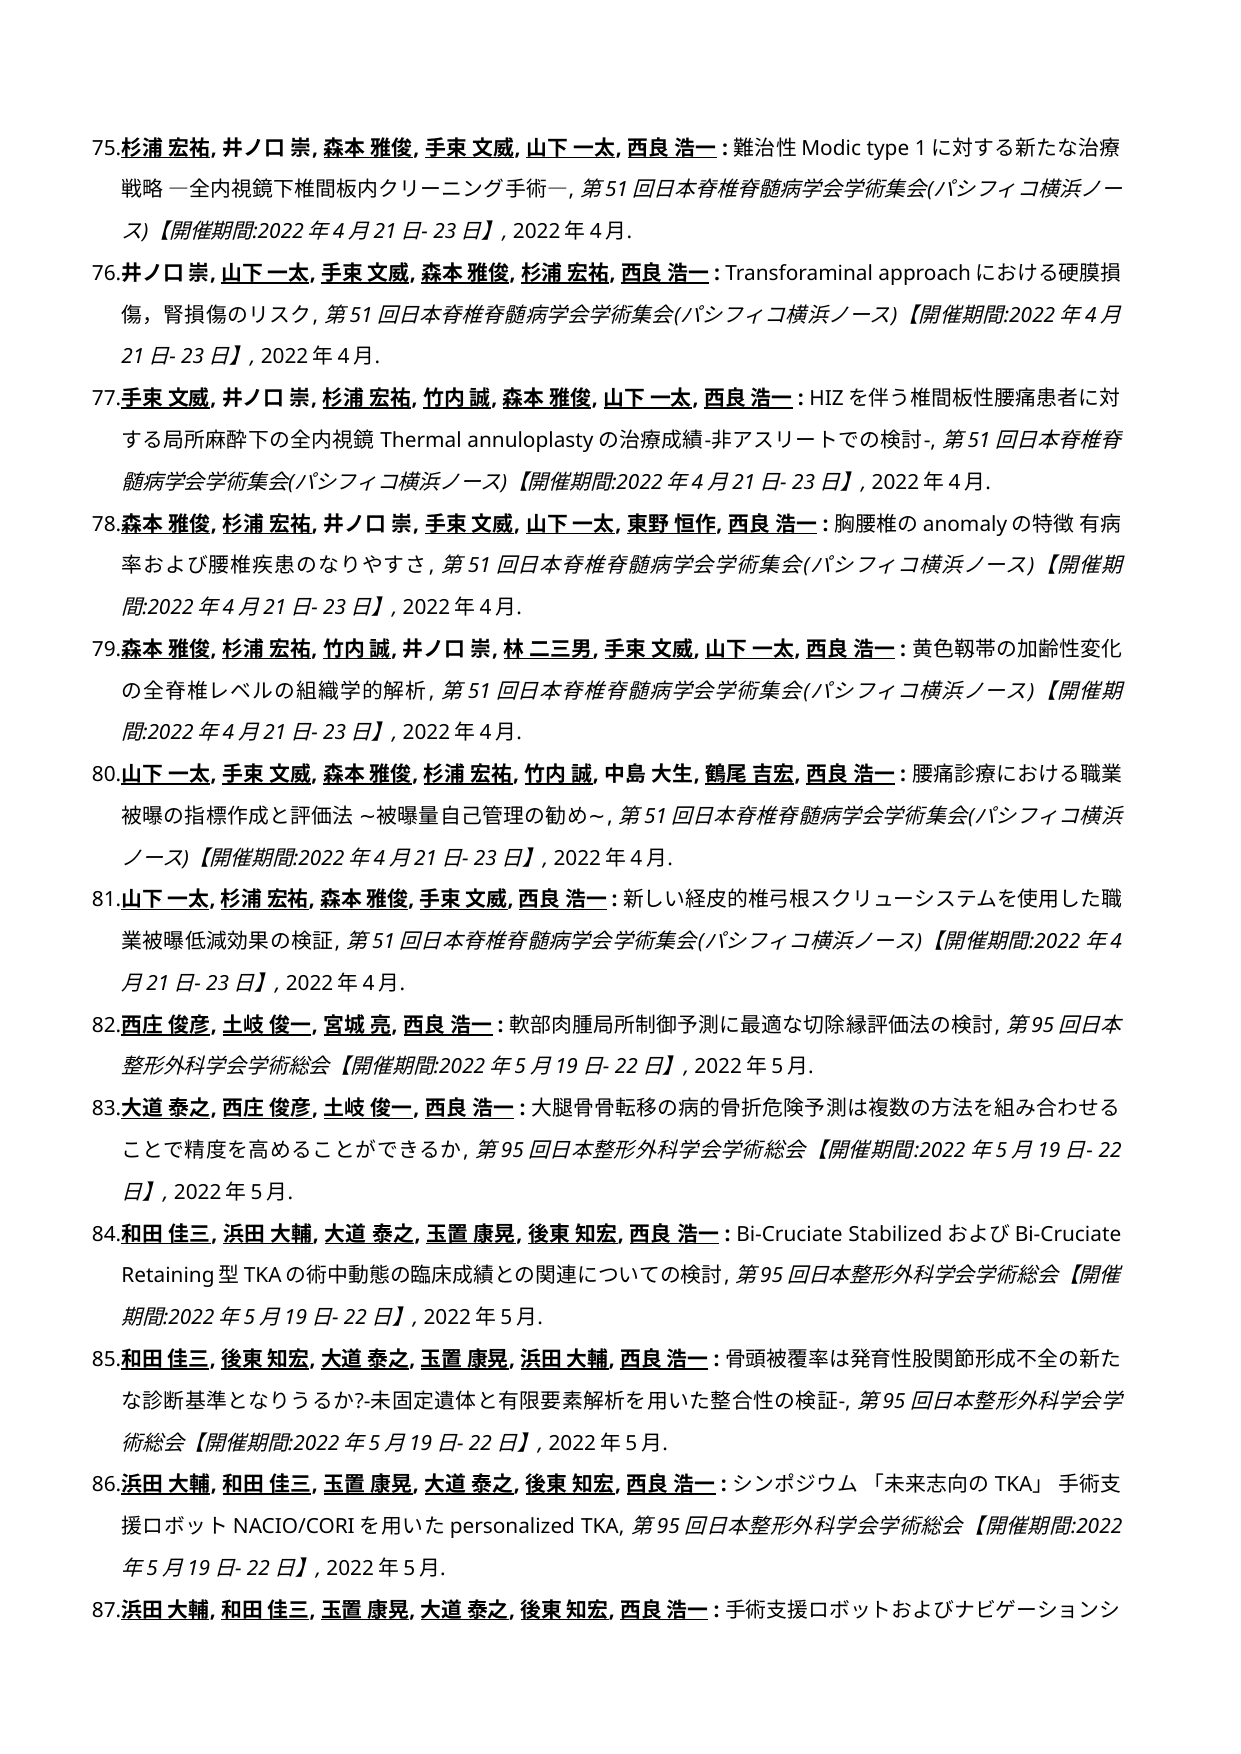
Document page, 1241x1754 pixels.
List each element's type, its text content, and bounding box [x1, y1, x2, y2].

list 山下 一太, 杉浦 宏祐, 森本 雅俊, 手束 文威, 西良 浩一 : 新しい経皮的椎弓根スクリューシステムを使用した職業被曝低減効果の検証, 第51回日本脊椎脊髄病学会学術集会(パシフィコ横浜ノース)【開催期間:2022年4月21日- 23日】, 2022年4月. [92, 877, 1122, 1002]
list 和田 佳三, 後東 知宏, 大道 泰之, 玉置 康晃, 浜田 大輔, 西良 浩一 : 骨頭被覆率は発育性股関節形成不全の新たな診断基準となりうるか?-未固定遺体と有限要素解析を用いた整合性の検証-, 第95回日本整形外科学会学術総会【開催期間:2022年5月19日- 22日】, 2022年5月. [92, 1336, 1122, 1462]
list 杉浦 宏祐, 井ノ口 崇, 森本 雅俊, 手束 文威, 山下 一太, 西良 浩一 : 難治性Modic type 1に対する新たな治療戦略 ―全内視鏡下椎間板内クリーニング手術―, 第51回日本脊椎脊髄病学会学術集会(パシフィコ横浜ノース)【開催期間:2022年4月21日- 23日】, 2022年4月. [92, 125, 1122, 250]
list 森本 雅俊, 杉浦 宏祐, 竹内 誠, 井ノ口 崇, 林 二三男, 手束 文威, 山下 一太, 西良 浩一 : 黄色靱帯の加齢性変化の全脊椎レベルの組織学的解析, 第51回日本脊椎脊髄病学会学術集会(パシフィコ横浜ノース)【開催期間:2022年4月21日- 23日】, 2022年4月. [92, 626, 1122, 752]
list 和田 佳三, 浜田 大輔, 大道 泰之, 玉置 康晃, 後東 知宏, 西良 浩一 : Bi-Cruciate StabilizedおよびBi-Cruciate Retaining型TKAの術中動態の臨床成績との関連についての検討, 第95回日本整形外科学会学術総会【開催期間:2022年5月19日- 22日】, 2022年5月. [92, 1211, 1122, 1336]
list 森本 雅俊, 杉浦 宏祐, 井ノ口 崇, 手束 文威, 山下 一太, 東野 恒作, 西良 浩一 : 胸腰椎のanomalyの特徴 有病率および腰椎疾患のなりやすさ, 第51回日本脊椎脊髄病学会学術集会(パシフィコ横浜ノース)【開催期間:2022年4月21日- 23日】, 2022年4月. [92, 501, 1122, 626]
list 大道 泰之, 西庄 俊彦, 土岐 俊一, 西良 浩一 : 大腿骨骨転移の病的骨折危険予測は複数の方法を組み合わせることで精度を高めることができるか, 第95回日本整形外科学会学術総会【開催期間:2022年5月19日- 22日】, 2022年5月. [92, 1086, 1122, 1211]
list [92, 1587, 1122, 1629]
list 山下 一太, 手束 文威, 森本 雅俊, 杉浦 宏祐, 竹内 誠, 中島 大生, 鶴尾 吉宏, 西良 浩一 : 腰痛診療における職業被曝の指標作成と評価法 ∼被曝量自己管理の勧め∼, 第51回日本脊椎脊髄病学会学術集会(パシフィコ横浜ノース)【開催期間:2022年4月21日- 23日】, 2022年4月. [92, 752, 1122, 877]
list 手束 文威, 井ノ口 崇, 杉浦 宏祐, 竹内 誠, 森本 雅俊, 山下 一太, 西良 浩一 : HIZを伴う椎間板性腰痛患者に対する局所麻酔下の全内視鏡Thermal annuloplastyの治療成績-非アスリートでの検討-, 第51回日本脊椎脊髄病学会学術集会(パシフィコ横浜ノース)【開催期間:2022年4月21日- 23日】, 2022年4月. [92, 376, 1122, 501]
list 西庄 俊彦, 土岐 俊一, 宮城 亮, 西良 浩一 : 軟部肉腫局所制御予測に最適な切除縁評価法の検討, 第95回日本整形外科学会学術総会【開催期間:2022年5月19日- 22日】, 2022年5月. [92, 1002, 1122, 1086]
list 井ノ口 崇, 山下 一太, 手束 文威, 森本 雅俊, 杉浦 宏祐, 西良 浩一 : Transforaminal approachにおける硬膜損傷，腎損傷のリスク, 第51回日本脊椎脊髄病学会学術集会(パシフィコ横浜ノース)【開催期間:2022年4月21日- 23日】, 2022年4月. [92, 250, 1122, 376]
list 浜田 大輔, 和田 佳三, 玉置 康晃, 大道 泰之, 後東 知宏, 西良 浩一 : シンポジウム 「未来志向のTKA」 手術支援ロボットNACIO/CORIを用いたpersonalized TKA, 第95回日本整形外科学会学術総会【開催期間:2022年5月19日- 22日】, 2022年5月. [92, 1462, 1122, 1587]
